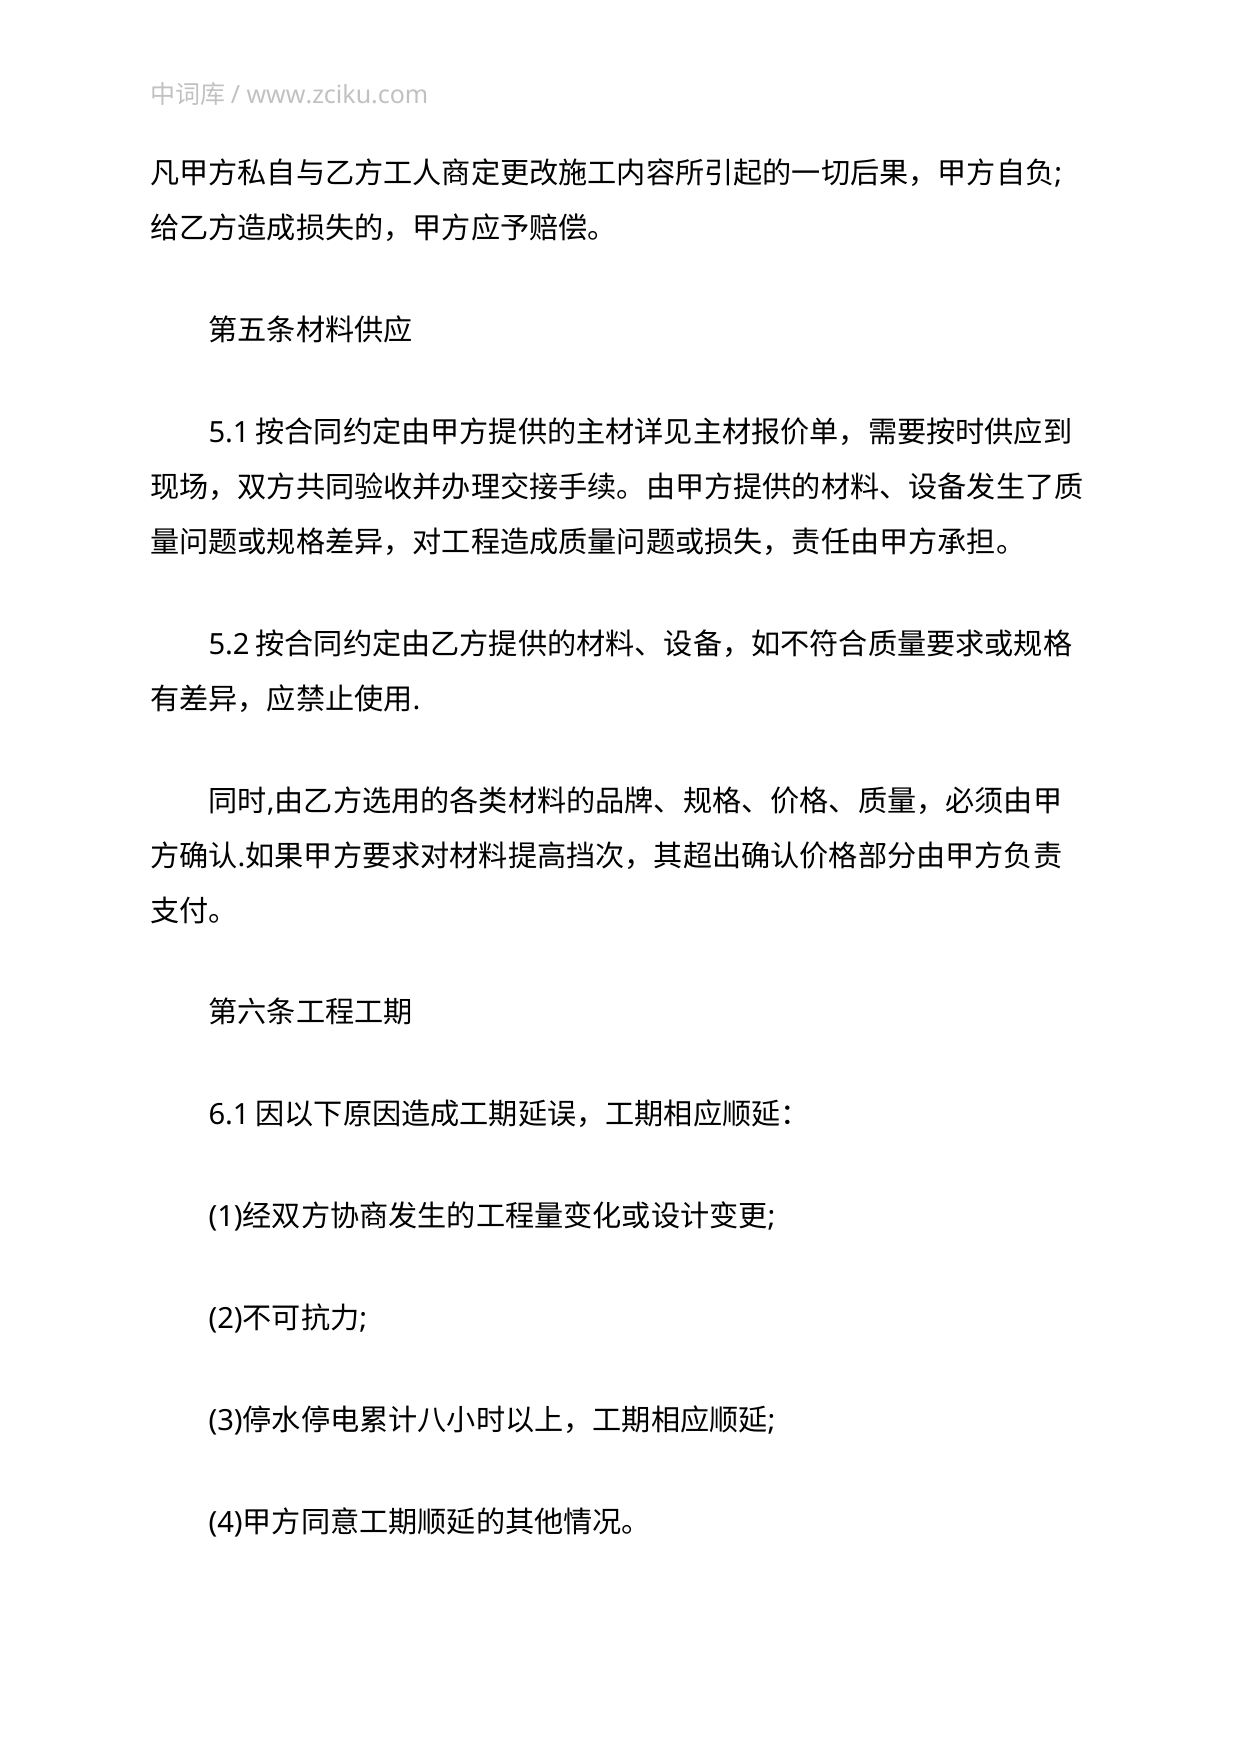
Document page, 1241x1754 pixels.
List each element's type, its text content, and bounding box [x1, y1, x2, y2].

text 5.1按合同约定由甲方提供的主材详见主材报价单，需要按时供应到现场，双方共同验收并办理交接手续。由甲方提供的材料、设备发生了质量问题或规格差异，对工程造成质量问题或损失，责任由甲方承担。 [150, 408, 1090, 561]
text 同时,由乙方选用的各类材料的品牌、规格、价格、质量，必须由甲方确认.如果甲方要求对材料提高挡次，其超出确认价格部分由甲方负责支付。 [150, 777, 1090, 929]
text 第五条材料供应 [150, 307, 1090, 349]
text 5.2按合同约定由乙方提供的材料、设备，如不符合质量要求或规格有差异，应禁止使用. [150, 620, 1090, 718]
text (2)不可抗力; [150, 1295, 1090, 1337]
text (4)甲方同意工期顺延的其他情况。 [150, 1499, 1090, 1541]
text 第六条工程工期 [150, 989, 1090, 1031]
text 6.1因以下原因造成工期延误，工期相应顺延： [150, 1091, 1090, 1133]
text (3)停水停电累计八小时以上，工期相应顺延; [150, 1397, 1090, 1439]
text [150, 150, 1090, 247]
text (1)经双方协商发生的工程量变化或设计变更; [150, 1193, 1090, 1235]
